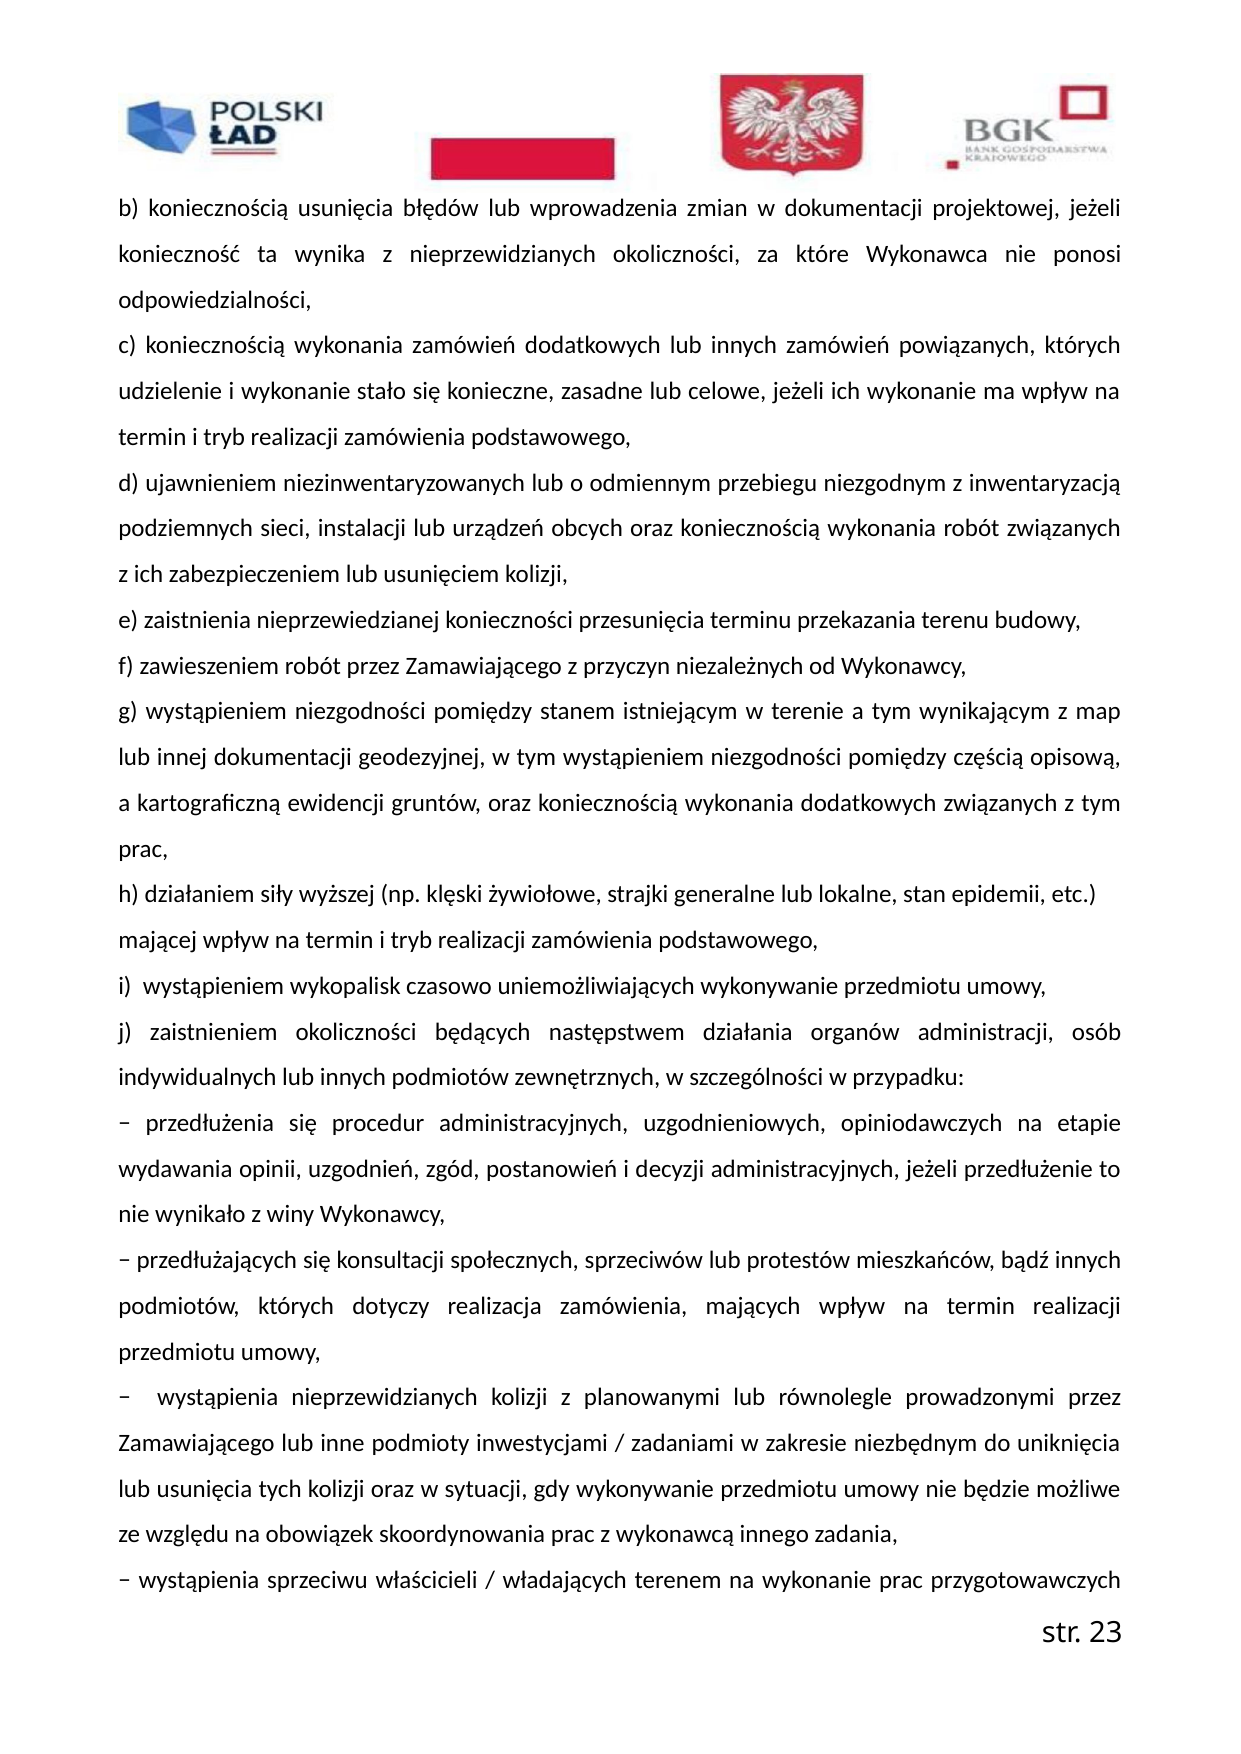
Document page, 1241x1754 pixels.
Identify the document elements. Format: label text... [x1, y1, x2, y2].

text − wystąpienia nieprzewidzianych kolizji z planowanymi lub równolegle prowadzonymi przez Zamawiającego lub inne podmioty inwestycjami / zadaniami w zakresie niezbędnym do uniknięcia lub usunięcia tych kolizji oraz w sytuacji, gdy wykonywanie przedmiotu umowy nie będzie możliwe ze względu na obowiązek skoordynowania prac z wykonawcą innego zadania, [118, 1381, 1122, 1549]
text j) zaistnieniem okoliczności będących następstwem działania organów administracji, osób indywidualnych lub innych podmiotów zewnętrznych, w szczególności w przypadku: [118, 1016, 1122, 1092]
text b) koniecznością usunięcia błędów lub wprowadzenia zmian w dokumentacji projektowej, jeżeli konieczność ta wynika z nieprzewidzianych okoliczności, za które Wykonawca nie ponosi odpowiedzialności, [118, 192, 1122, 314]
text i) wystąpieniem wykopalisk czasowo uniemożliwiających wykonywanie przedmiotu umowy, [118, 970, 1122, 1000]
text c) koniecznością wykonania zamówień dodatkowych lub innych zamówień powiązanych, których udzielenie i wykonanie stało się konieczne, zasadne lub celowe, jeżeli ich wykonanie ma wpływ na termin i tryb realizacji zamówienia podstawowego, [118, 330, 1122, 452]
text − przedłużenia się procedur administracyjnych, uzgodnieniowych, opiniodawczych na etapie wydawania opinii, uzgodnień, zgód, postanowień i decyzji administracyjnych, jeżeli przedłużenie to nie wynikało z winy Wykonawcy, [118, 1107, 1122, 1229]
text f) zawieszeniem robót przez Zamawiającego z przyczyn niezależnych od Wykonawcy, [118, 650, 1122, 680]
text mającej wpływ na termin i tryb realizacji zamówienia podstawowego, [118, 924, 1122, 955]
text h) działaniem siły wyższej (np. klęski żywiołowe, strajki generalne lub lokalne, stan epidemii, etc.) [118, 878, 1122, 909]
text g) wystąpieniem niezgodności pomiędzy stanem istniejącym w terenie a tym wynikającym z map lub innej dokumentacji geodezyjnej, w tym wystąpieniem niezgodności pomiędzy częścią opisową, a kartograficzną ewidencji gruntów, oraz koniecznością wykonania dodatkowych związanych z tym prac, [118, 696, 1122, 863]
text d) ujawnieniem niezinwentaryzowanych lub o odmiennym przebiegu niezgodnym z inwentaryzacją podziemnych sieci, instalacji lub urządzeń obcych oraz koniecznością wykonania robót związanych z ich zabezpieczeniem lub usunięciem kolizji, [118, 467, 1122, 589]
text − przedłużających się konsultacji społecznych, sprzeciwów lub protestów mieszkańców, bądź innych podmiotów, których dotyczy realizacja zamówienia, mających wpływ na termin realizacji przedmiotu umowy, [118, 1244, 1122, 1366]
picture [118, 73, 1117, 193]
text e) zaistnienia nieprzewiedzianej konieczności przesunięcia terminu przekazania terenu budowy, [118, 604, 1122, 634]
